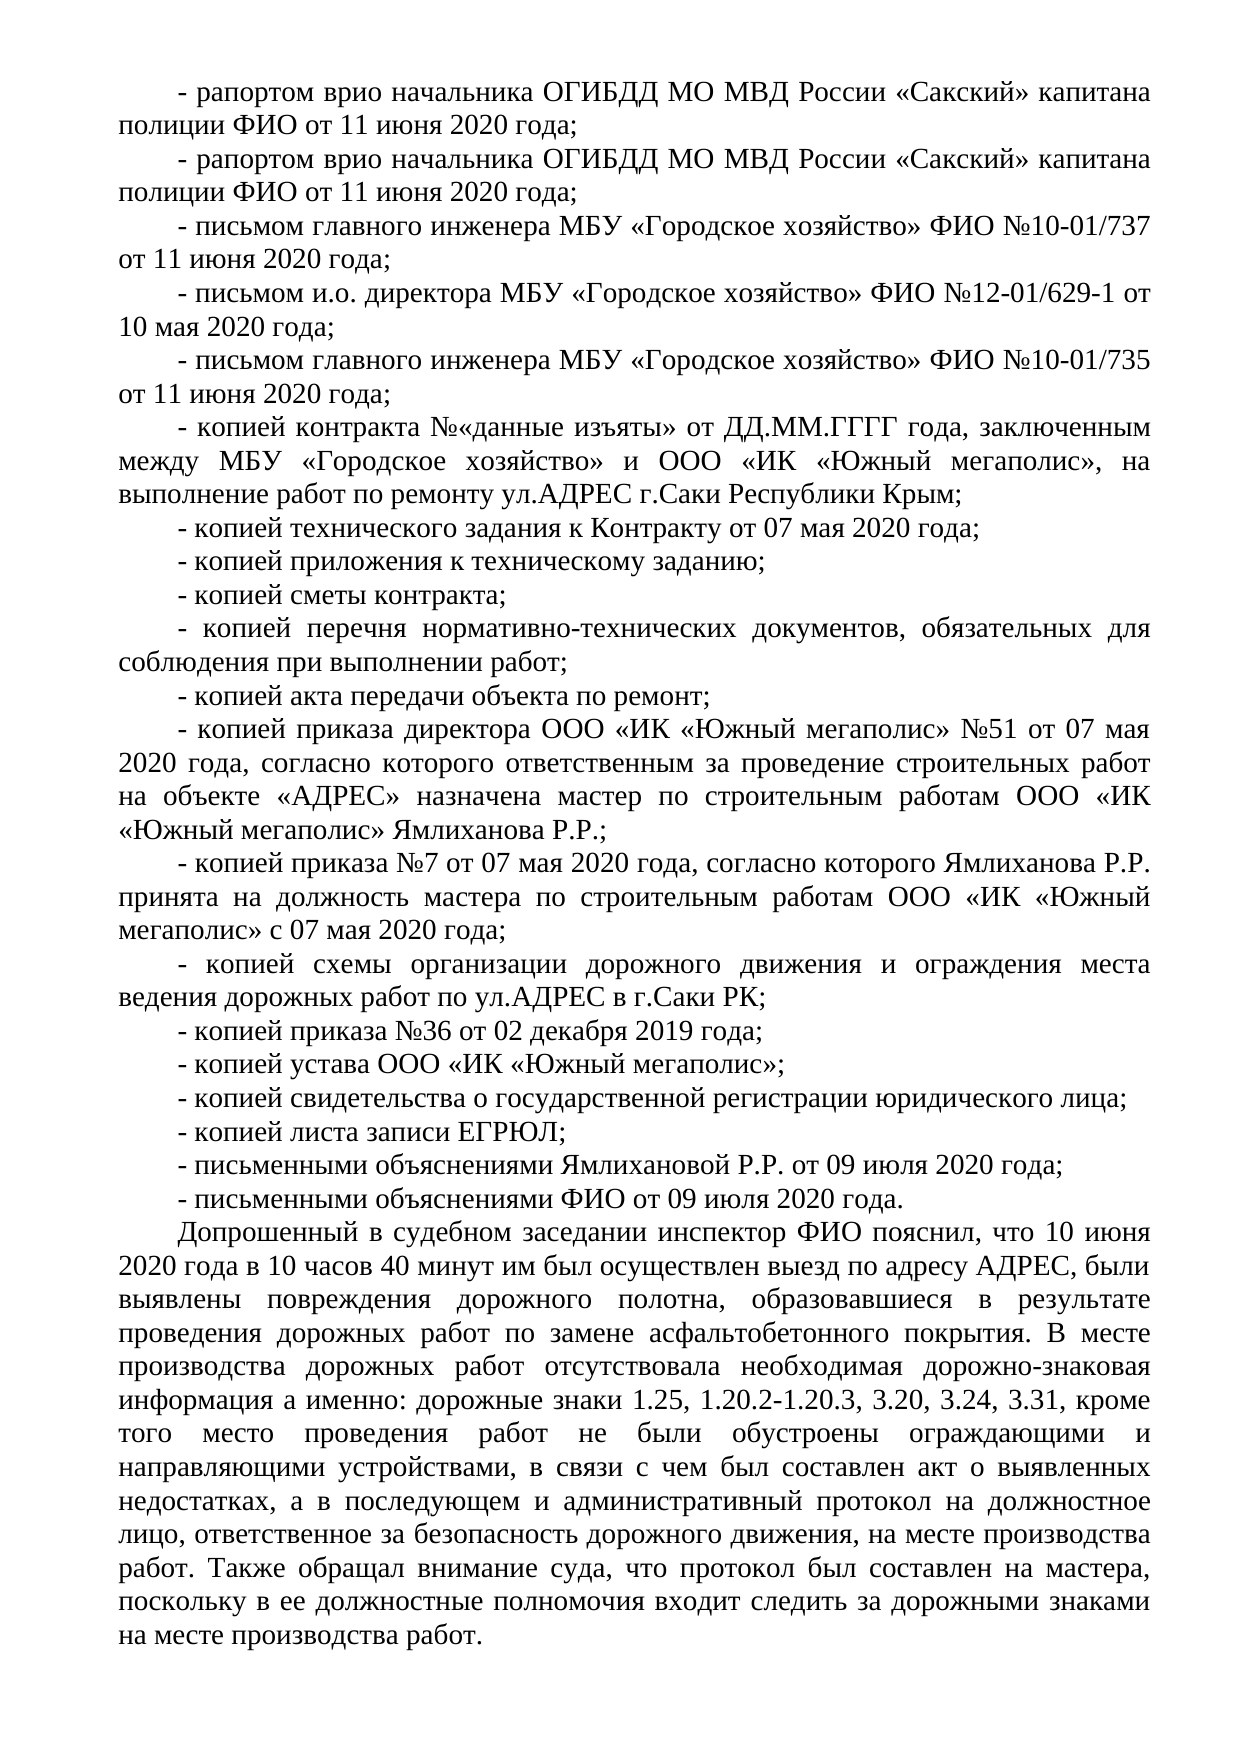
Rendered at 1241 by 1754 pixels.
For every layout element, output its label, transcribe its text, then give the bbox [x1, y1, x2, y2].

text - копией приказа №7 от 07 мая 2020 года, согласно которого Ямлиханова Р.Р. принята на должность мастера по строительным работам ООО «ИК «Южный мегаполис» с 07 мая 2020 года; [118, 845, 1152, 946]
text - копией схемы организации дорожного движения и ограждения места ведения дорожных работ по ул.АДРЕС в г.Саки РК; [118, 946, 1152, 1013]
text - копией приложения к техническому заданию; [118, 543, 1152, 577]
text - письмом главного инженера МБУ «Городское хозяйство» ФИО №10-01/735 от 11 июня 2020 года; [118, 342, 1152, 409]
text - копией технического задания к Контракту от 07 мая 2020 года; [118, 510, 1152, 543]
text - копией устава ООО «ИК «Южный мегаполис»; [118, 1047, 1152, 1080]
text - копией акта передачи объекта по ремонт; [118, 678, 1152, 711]
text Допрошенный в судебном заседании инспектор ФИО пояснил, что 10 июня 2020 года в 10 часов 40 минут им был осуществлен выезд по адресу АДРЕС, были выявлены повреждения дорожного полотна, образовавшиеся в результате проведения дорожных работ по замене асфальтобетонного покрытия. В месте производства дорожных работ отсутствовала необходимая дорожно-знаковая информация а именно: дорожные знаки 1.25, 1.20.2-1.20.3, 3.20, 3.24, 3.31, кроме того место проведения работ не были обустроены ограждающими и направляющими устройствами, в связи с чем был составлен акт о выявленных недостатках, а в последующем и административный протокол на должностное лицо, ответственное за безопасность дорожного движения, на месте производства работ. Также обращал внимание суда, что протокол был составлен на мастера, поскольку в ее должностные полномочия входит следить за дорожными знаками на месте производства работ. [118, 1214, 1152, 1650]
text - копией свидетельства о государственной регистрации юридического лица; [118, 1080, 1152, 1114]
text - письменными объяснениями ФИО от 09 июля 2020 года. [118, 1181, 1152, 1214]
text - копией контракта №«данные изъяты» от ДД.ММ.ГГГГ года, заключенным между МБУ «Городское хозяйство» и ООО «ИК «Южный мегаполис», на выполнение работ по ремонту ул.АДРЕС г.Саки Республики Крым; [118, 409, 1152, 510]
text - письменными объяснениями Ямлихановой Р.Р. от 09 июля 2020 года; [118, 1147, 1152, 1181]
text - копией листа записи ЕГРЮЛ; [118, 1114, 1152, 1147]
text - копией приказа №36 от 02 декабря 2019 года; [118, 1013, 1152, 1047]
text - письмом и.о. директора МБУ «Городское хозяйство» ФИО №12-01/629-1 от 10 мая 2020 года; [118, 275, 1152, 342]
text - копией перечня нормативно-технических документов, обязательных для соблюдения при выполнении работ; [118, 611, 1152, 678]
text - рапортом врио начальника ОГИБДД МО МВД России «Сакский» капитана полиции ФИО от 11 июня 2020 года; [118, 74, 1152, 141]
text - рапортом врио начальника ОГИБДД МО МВД России «Сакский» капитана полиции ФИО от 11 июня 2020 года; [118, 141, 1152, 208]
text - копией сметы контракта; [118, 577, 1152, 611]
text - копией приказа директора ООО «ИК «Южный мегаполис» №51 от 07 мая 2020 года, согласно которого ответственным за проведение строительных работ на объекте «АДРЕС» назначена мастер по строительным работам ООО «ИК «Южный мегаполис» Ямлиханова Р.Р.; [118, 711, 1152, 845]
text - письмом главного инженера МБУ «Городское хозяйство» ФИО №10-01/737 от 11 июня 2020 года; [118, 208, 1152, 275]
